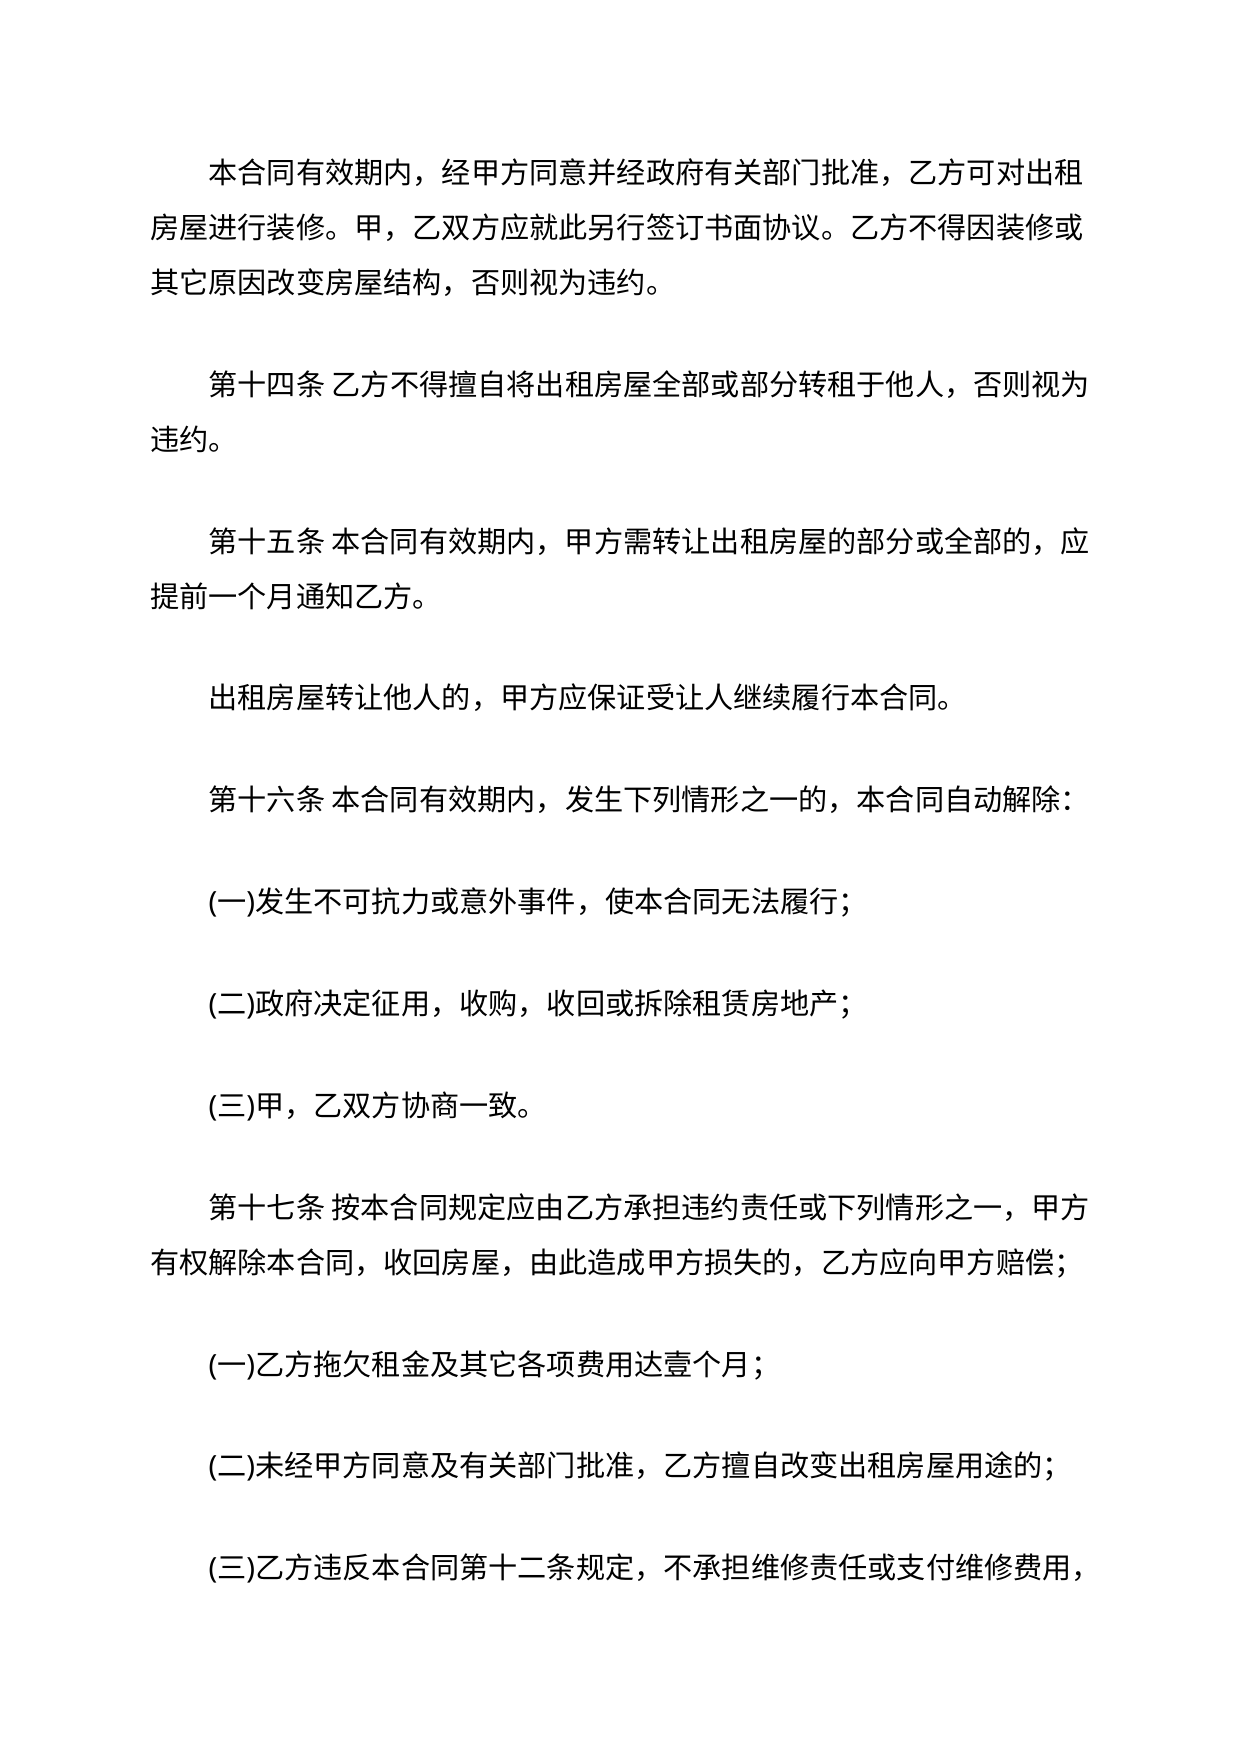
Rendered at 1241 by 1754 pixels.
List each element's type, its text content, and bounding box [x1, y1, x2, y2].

text (二)政府决定征用，收购，收回或拆除租赁房地产； [150, 980, 1090, 1023]
text 第十四条 乙方不得擅自将出租房屋全部或部分转租于他人，否则视为违约。 [150, 362, 1090, 459]
text 出租房屋转让他人的，甲方应保证受让人继续履行本合同。 [150, 675, 1090, 717]
text (三)甲，乙双方协商一致。 [150, 1082, 1090, 1125]
text 第十六条 本合同有效期内，发生下列情形之一的，本合同自动解除： [150, 777, 1090, 819]
text (一)发生不可抗力或意外事件，使本合同无法履行； [150, 878, 1090, 921]
text 第十七条 按本合同规定应由乙方承担违约责任或下列情形之一，甲方有权解除本合同，收回房屋，由此造成甲方损失的，乙方应向甲方赔偿； [150, 1184, 1090, 1282]
text 第十五条 本合同有效期内，甲方需转让出租房屋的部分或全部的，应提前一个月通知乙方。 [150, 518, 1090, 615]
text (一)乙方拖欠租金及其它各项费用达壹个月； [150, 1341, 1090, 1383]
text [150, 1545, 1090, 1587]
text (二)未经甲方同意及有关部门批准，乙方擅自改变出租房屋用途的； [150, 1443, 1090, 1485]
text 本合同有效期内，经甲方同意并经政府有关部门批准，乙方可对出租房屋进行装修。甲，乙双方应就此另行签订书面协议。乙方不得因装修或其它原因改变房屋结构，否则视为违约。 [150, 150, 1090, 302]
